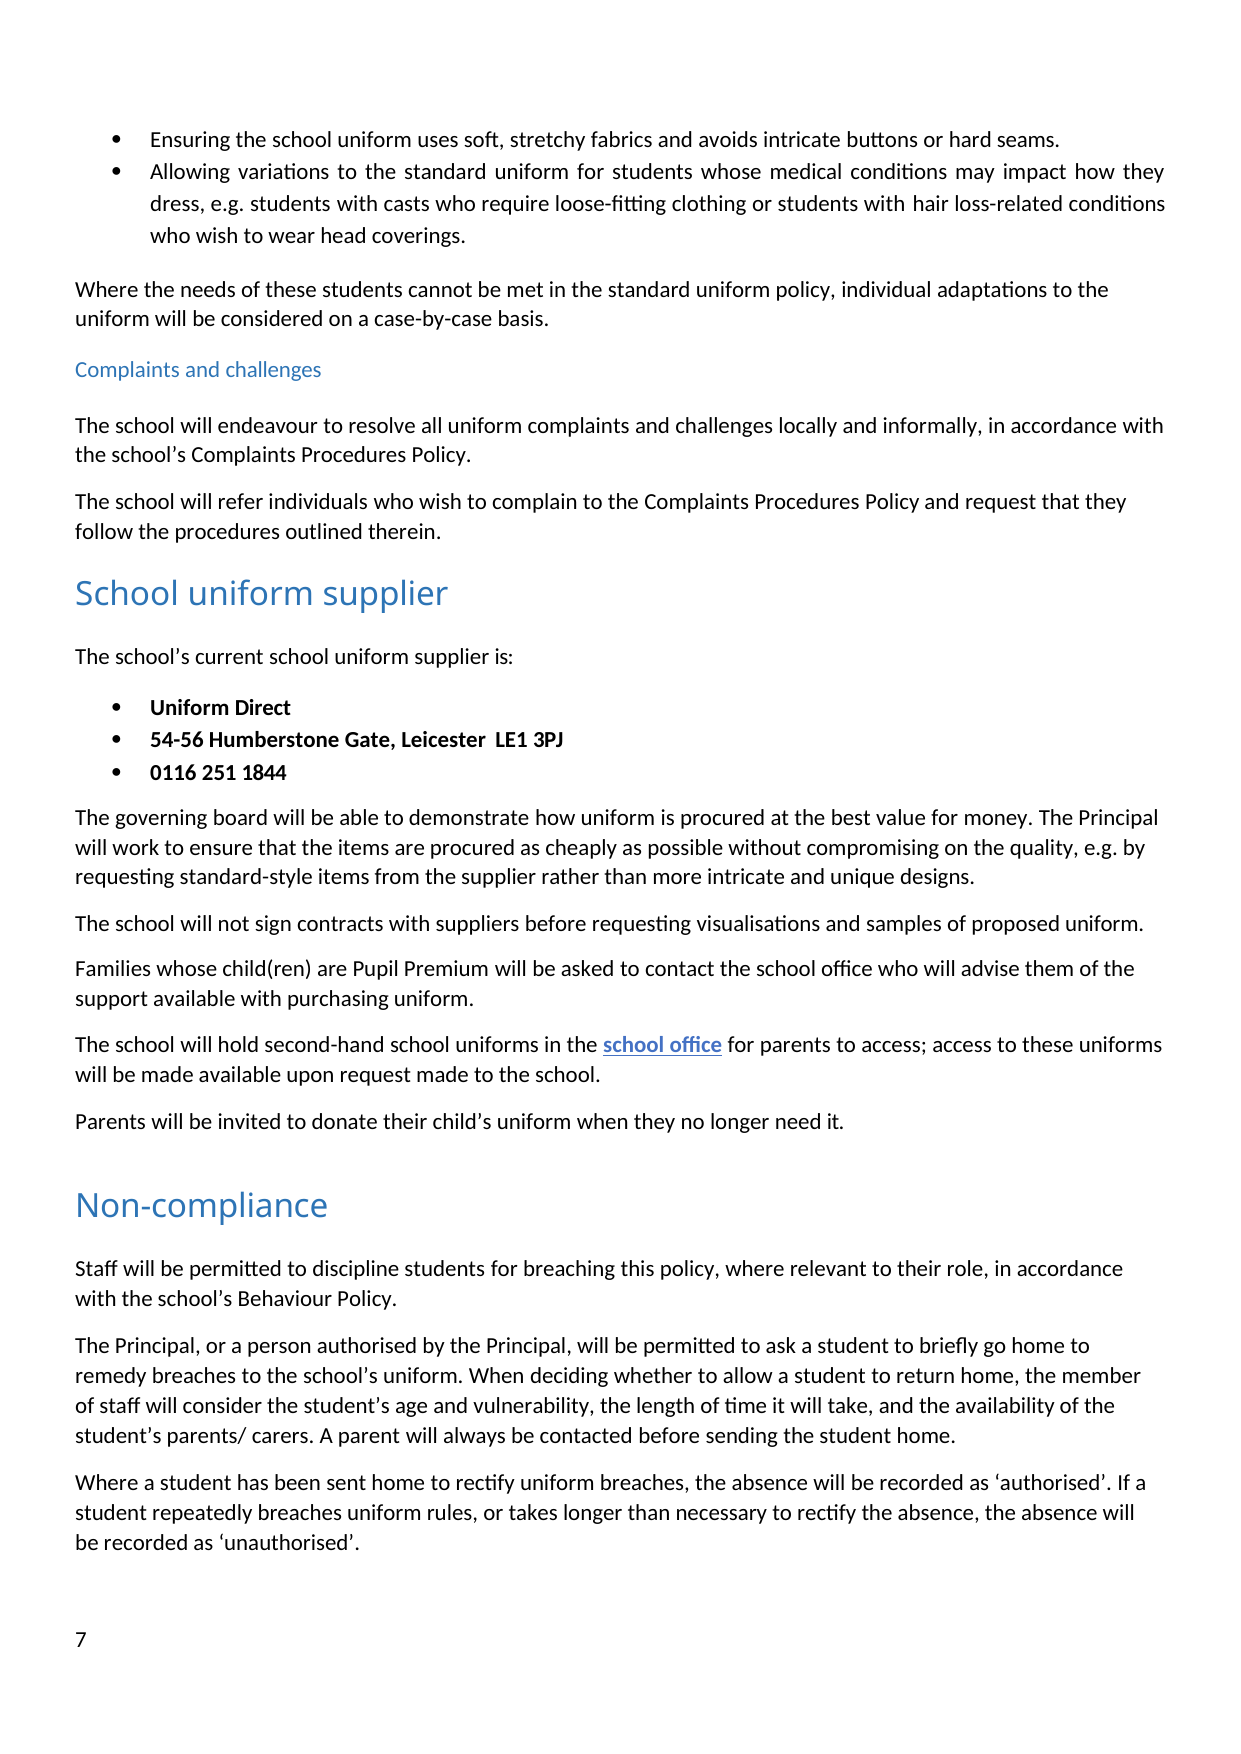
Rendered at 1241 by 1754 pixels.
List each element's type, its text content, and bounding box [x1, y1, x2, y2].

text The school will not sign contracts with suppliers before requesting visualisations and samples of proposed uniform. [75, 909, 1178, 937]
list Allowing variations to the standard uniform for students whose medical conditions may impact how they dress, e.g. students with casts who require loose-fitting clothing or students with hair loss-related conditions who wish to wear head coverings. [112, 157, 1166, 250]
list Uniform Direct [112, 693, 1178, 721]
text Families whose child(ren) are Pupil Premium will be asked to contact the school office who will advise them of the support available with purchasing uniform. [75, 954, 1159, 1012]
text Where a student has been sent home to rectify uniform breaches, the absence will be recorded as ‘authorised’. If a student repeatedly breaches uniform rules, or takes longer than necessary to rectify the absence, the absence will be recorded as ‘unauthorised’. [75, 1468, 1156, 1556]
text Where the needs of these students cannot be met in the standard uniform policy, individual adaptations to the uniform will be considered on a case-by-case basis. [75, 275, 1159, 332]
text Parents will be invited to donate their child’s uniform when they no longer need it. [75, 1107, 1178, 1135]
text Complaints and challenges [75, 355, 1159, 383]
subtitle School uniform supplier [75, 570, 1178, 615]
list 0116 251 1844 [112, 758, 1178, 786]
list 54-56 Humberstone Gate, Leicester LE1 3PJ [112, 726, 1178, 754]
text The school will endeavour to resolve all uniform complaints and challenges locally and informally, in accordance with the school’s Complaints Procedures Policy. [75, 411, 1178, 468]
subtitle Non-compliance [75, 1182, 1178, 1227]
text The Principal, or a person authorised by the Principal, will be permitted to ask a student to briefly go home to remedy breaches to the school’s uniform. When deciding whether to allow a student to return home, the member of staff will consider the student’s age and vulnerability, the length of time it will take, and the availability of the student’s parents/ carers. A parent will always be contacted before sending the student home. [75, 1331, 1165, 1449]
text The school will refer individuals who wish to complain to the Complaints Procedures Policy and request that they follow the procedures outlined therein. [75, 487, 1178, 545]
list Ensuring the school uniform uses soft, stretchy fabrics and avoids intricate buttons or hard seams. [112, 125, 1178, 153]
text Staff will be permitted to discipline students for breaching this policy, where relevant to their role, in accordance with the school’s Behaviour Policy. [75, 1254, 1156, 1312]
text The school’s current school uniform supplier is: [75, 642, 1178, 670]
text The governing board will be able to demonstrate how uniform is procured at the best value for money. The Principal will work to ensure that the items are procured as cheaply as possible without compromising on the quality, e.g. by requesting standard-style items from the supplier rather than more intricate and unique designs. [75, 803, 1178, 891]
text The school will hold second-hand school uniforms in the school office for parents to access; access to these uniforms will be made available upon request made to the school. [75, 1031, 1178, 1088]
